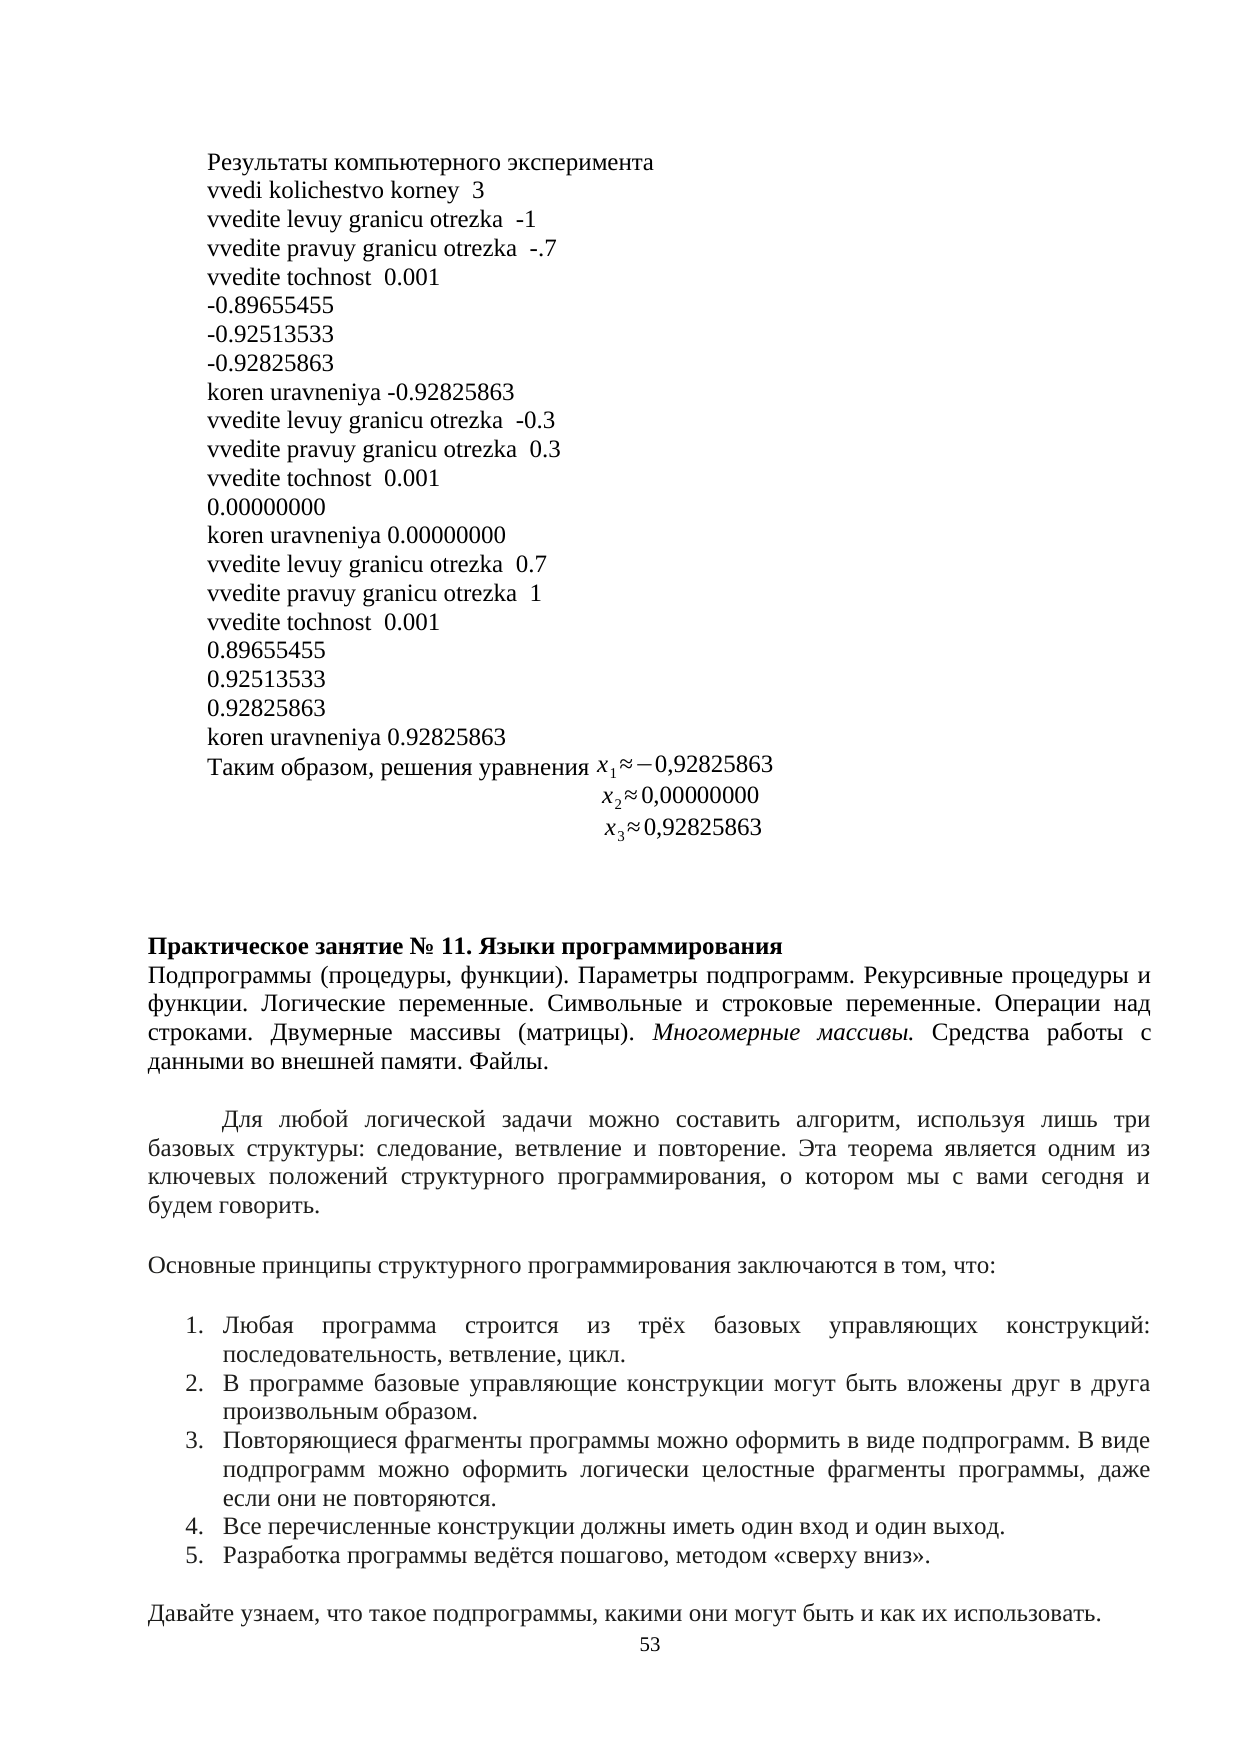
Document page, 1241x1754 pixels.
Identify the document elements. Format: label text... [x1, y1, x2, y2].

text -0.92825863 [207, 348, 1152, 377]
text vvedite levuy granicu otrezka -0.3 [207, 406, 1152, 434]
text koren uravneniya -0.92825863 [207, 377, 1152, 406]
text Результаты компьютерного эксперимента [207, 147, 1152, 176]
text Давайте узнаем, что такое подпрограммы, какими они могут быть и как их использовать. [148, 1598, 1152, 1627]
text vvedite levuy granicu otrezka -1 [207, 204, 1152, 233]
text 0.89655455 [207, 636, 1152, 664]
list Любая программа строится из трёх базовых управляющих конструкций: последовательность, ветвление, цикл. [185, 1310, 1152, 1368]
list Разработка программы ведётся пошагово, методом «сверху вниз». [185, 1540, 1152, 1569]
text vvedite tochnost 0.001 [207, 262, 1152, 291]
text vvedite pravuy granicu otrezka 0.3 [207, 434, 1152, 463]
text -0.89655455 [207, 291, 1152, 319]
text vvedite tochnost 0.001 [207, 463, 1152, 492]
text Подпрограммы (процедуры, функции). Параметры подпрограмм. Рекурсивные процедуры и функции. Логические переменные. Символьные и строковые переменные. Операции над строками. Двумерные массивы (матрицы). Многомерные массивы. Средства работы с данными во внешней памяти. Файлы. [148, 960, 1152, 1075]
text Основные принципы структурного программирования заключаются в том, что: [148, 1250, 1152, 1279]
text vvedite levuy granicu otrezka 0.7 [207, 549, 1152, 578]
text vvedite pravuy granicu otrezka 1 [207, 578, 1152, 607]
list Повторяющиеся фрагменты программы можно оформить в виде подпрограмм. В виде подпрограмм можно оформить логически целостные фрагменты программы, даже если они не повторяются. [185, 1425, 1152, 1511]
text 0.92825863 [207, 693, 1152, 722]
text 0.00000000 [207, 492, 1152, 521]
text koren uravneniya 0.00000000 [207, 521, 1152, 549]
text -0.92513533 [207, 319, 1152, 348]
text Практическое занятие № 11. Языки программирования [148, 931, 1152, 960]
list В программе базовые управляющие конструкции могут быть вложены друг в друга произвольным образом. [185, 1368, 1152, 1425]
text Для любой логической задачи можно составить алгоритм, используя лишь три базовых структуры: следование, ветвление и повторение. Эта теорема является одним из ключевых положений структурного программирования, о котором мы с вами сегодня и будем говорить. [148, 1104, 1152, 1219]
text 0.92513533 [207, 664, 1152, 693]
text Таким образом, решения уравнения [207, 751, 1152, 782]
list Все перечисленные конструкции должны иметь один вход и один выход. [185, 1511, 1152, 1540]
text koren uravneniya 0.92825863 [207, 722, 1152, 751]
text vvedi kolichestvo korney 3 [207, 176, 1152, 204]
text vvedite tochnost 0.001 [207, 607, 1152, 636]
text vvedite pravuy granicu otrezka -.7 [207, 233, 1152, 262]
